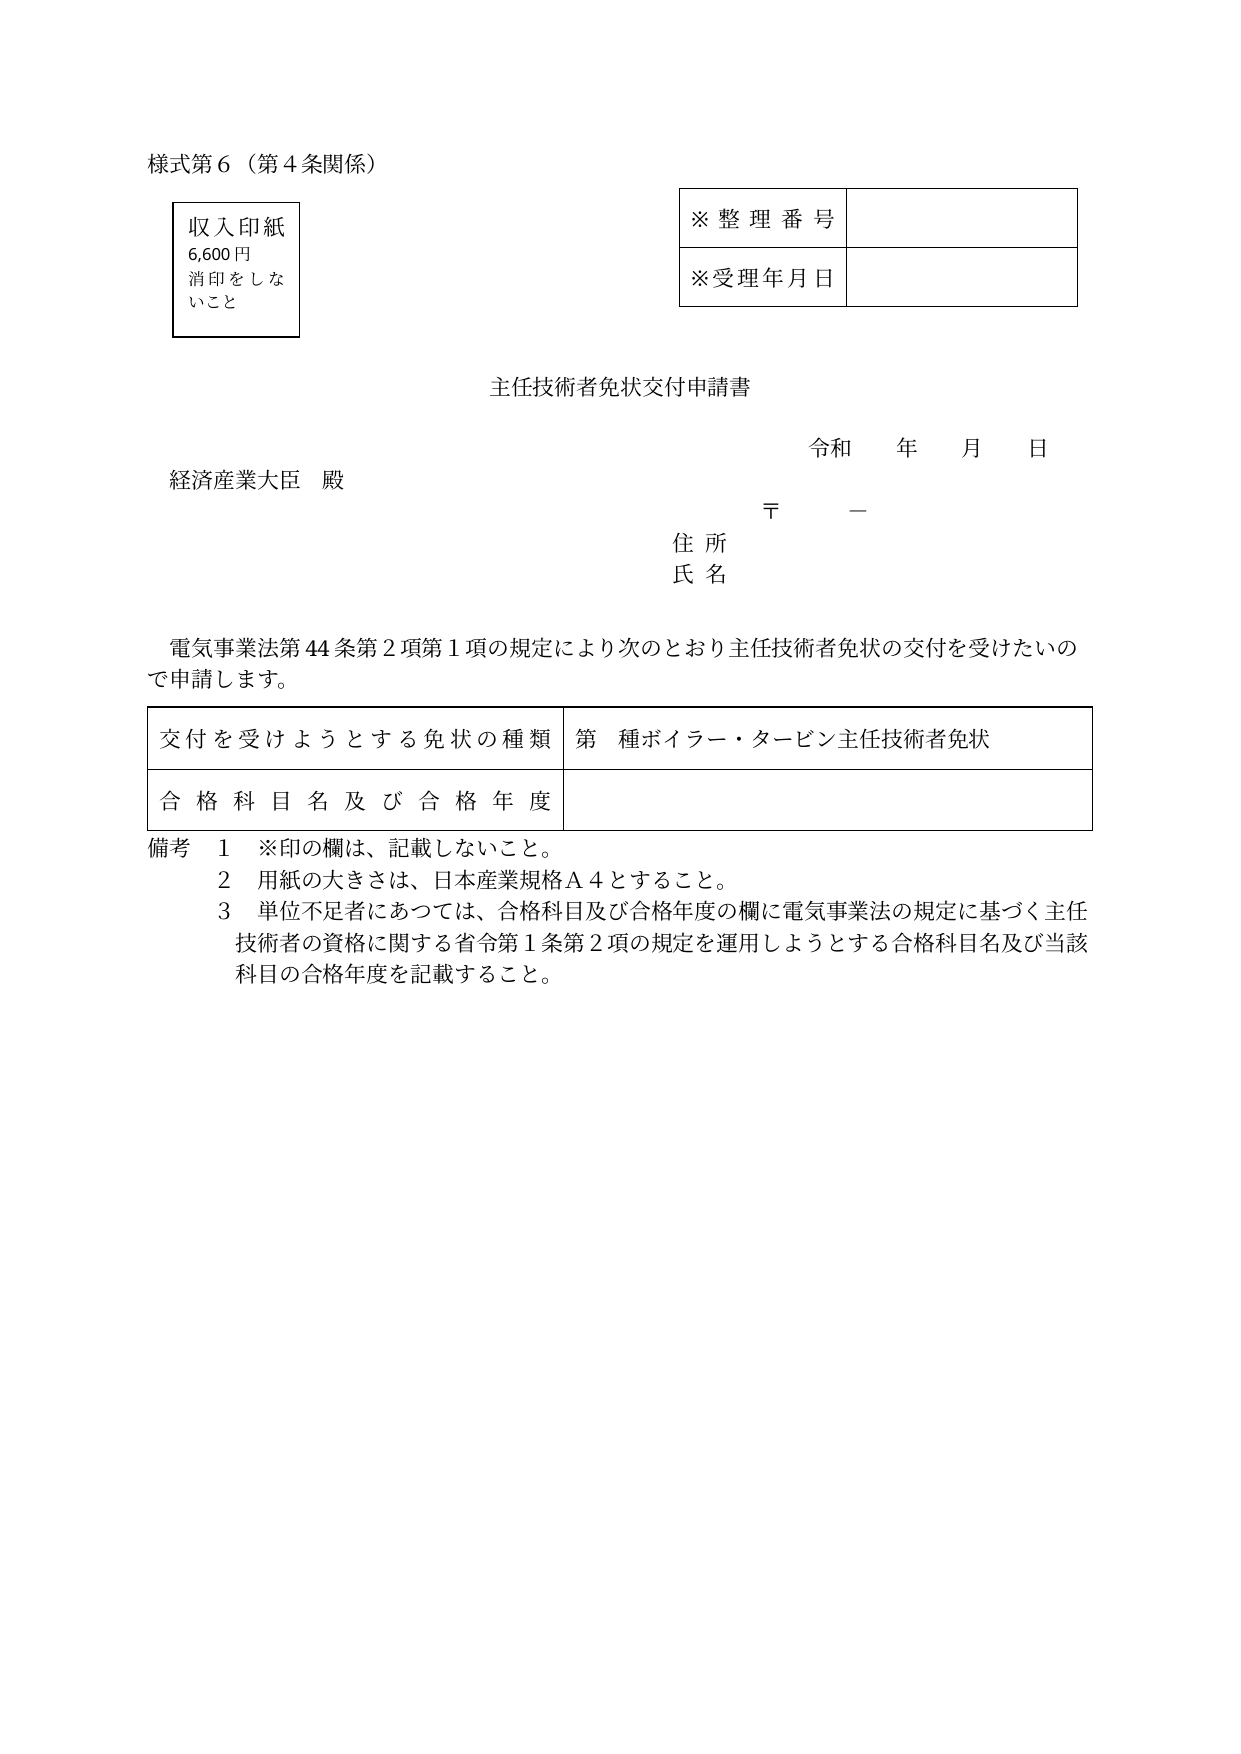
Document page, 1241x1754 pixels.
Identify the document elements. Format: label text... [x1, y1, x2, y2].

table_cell 合格科目名及び合格年度 [148, 770, 563, 830]
text 様式第６（第４条関係） [148, 148, 1092, 179]
table_header [847, 189, 1077, 247]
text 主任技術者免状交付申請書 [148, 370, 1092, 402]
text 氏名 [585, 557, 1092, 589]
table_header 交付を受けようとする免状の種類 [148, 708, 563, 768]
text 令和 年 月 日 [148, 431, 1049, 463]
text 電気事業法第44条第２項第１項の規定により次のとおり主任技術者免状の交付を受けたいので申請します。 [148, 631, 1092, 694]
table_header ※整理番号 [680, 189, 846, 247]
text ２ 用紙の大きさは、日本産業規格Ａ４とすること。 [213, 863, 1092, 894]
text ３ 単位不足者にあつては、合格科目及び合格年度の欄に電気事業法の規定に基づく主任技術者の資格に関する省令第１条第２項の規定を運用しようとする合格科目名及び当該科目の合格年度を記載すること。 [213, 894, 1092, 989]
text 備考 １ ※印の欄は、記載しないこと。 [148, 831, 1092, 863]
table_cell [564, 770, 1092, 830]
table_cell [847, 248, 1077, 306]
table_cell ※受理年月日 [680, 248, 846, 306]
text 住所 [585, 526, 1092, 557]
text 経済産業大臣 殿 [148, 463, 1092, 494]
table_header 第 種ボイラー・タービン主任技術者免状 [564, 708, 1092, 768]
text 〒 － [673, 494, 1092, 526]
